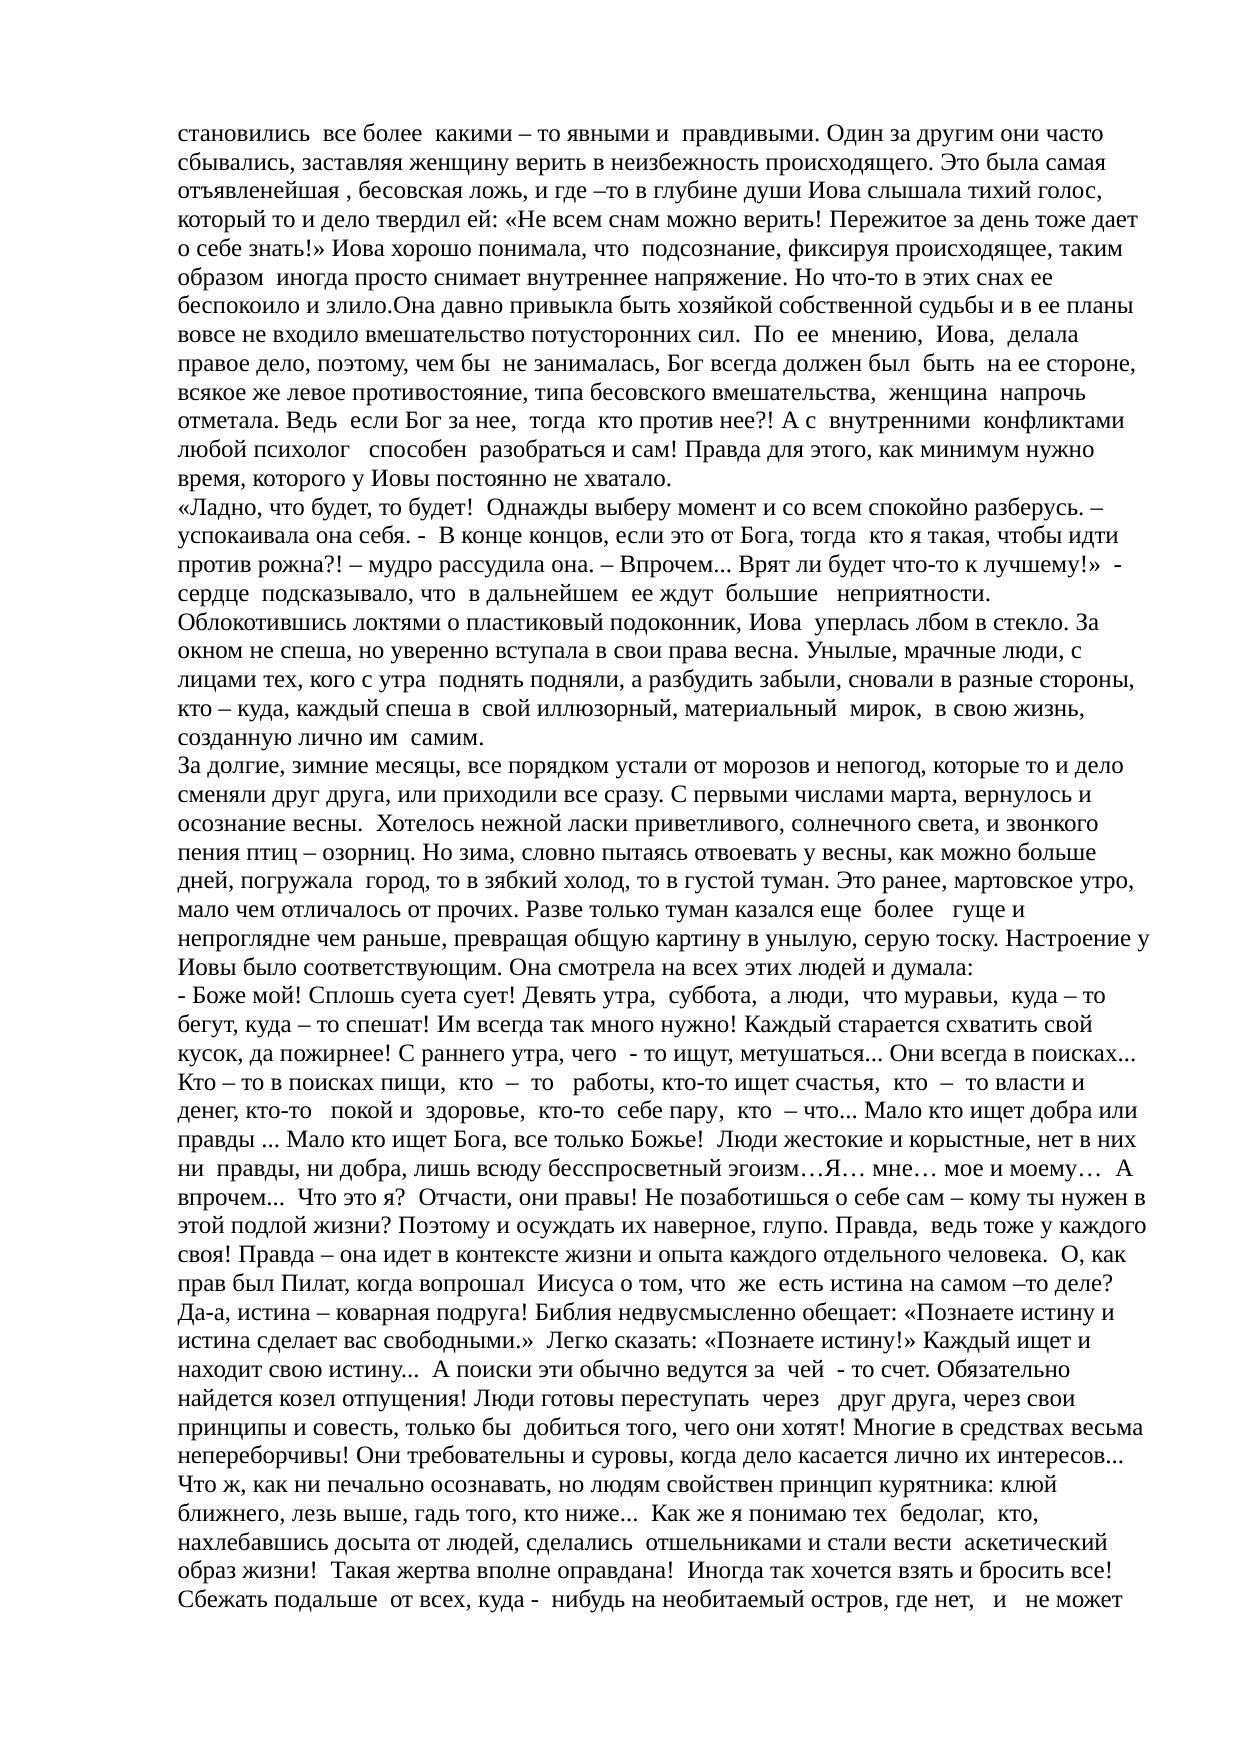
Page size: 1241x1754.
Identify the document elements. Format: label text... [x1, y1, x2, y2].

text «Ладно, что будет, то будет! Однажды выберу момент и со всем спокойно разберусь. – успокаивала она себя. - В конце концов, если это от Бога, тогда кто я такая, чтобы идти против рожна?! – мудро рассудила она. – Впрочем... Врят ли будет что-то к лучшему!» - сердце подсказывало, что в дальнейшем ее ждут большие неприятности. [177, 492, 1152, 607]
text За долгие, зимние месяцы, все порядком устали от морозов и непогод, которые то и дело сменяли друг друга, или приходили все сразу. С первыми числами марта, вернулось и осознание весны. Хотелось нежной ласки приветливого, солнечного света, и звонкого пения птиц – озорниц. Но зима, словно пытаясь отвоевать у весны, как можно больше дней, погружала город, то в зябкий холод, то в густой туман. Это ранее, мартовское утро, мало чем отличалось от прочих. Разве только туман казался еще более гуще и непроглядне чем раньше, превращая общую картину в унылую, серую тоску. Настроение у Иовы было соответствующим. Она смотрела на всех этих людей и думала: [177, 751, 1152, 981]
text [177, 118, 1152, 492]
text Облокотившись локтями о пластиковый подоконник, Иова уперлась лбом в стекло. За окном не спеша, но уверенно вступала в свои права весна. Унылые, мрачные люди, с лицами тех, кого с утра поднять подняли, а разбудить забыли, сновали в разные стороны, кто – куда, каждый спеша в свой иллюзорный, материальный мирок, в свою жизнь, созданную лично им самим. [177, 607, 1152, 751]
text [177, 981, 1152, 1613]
